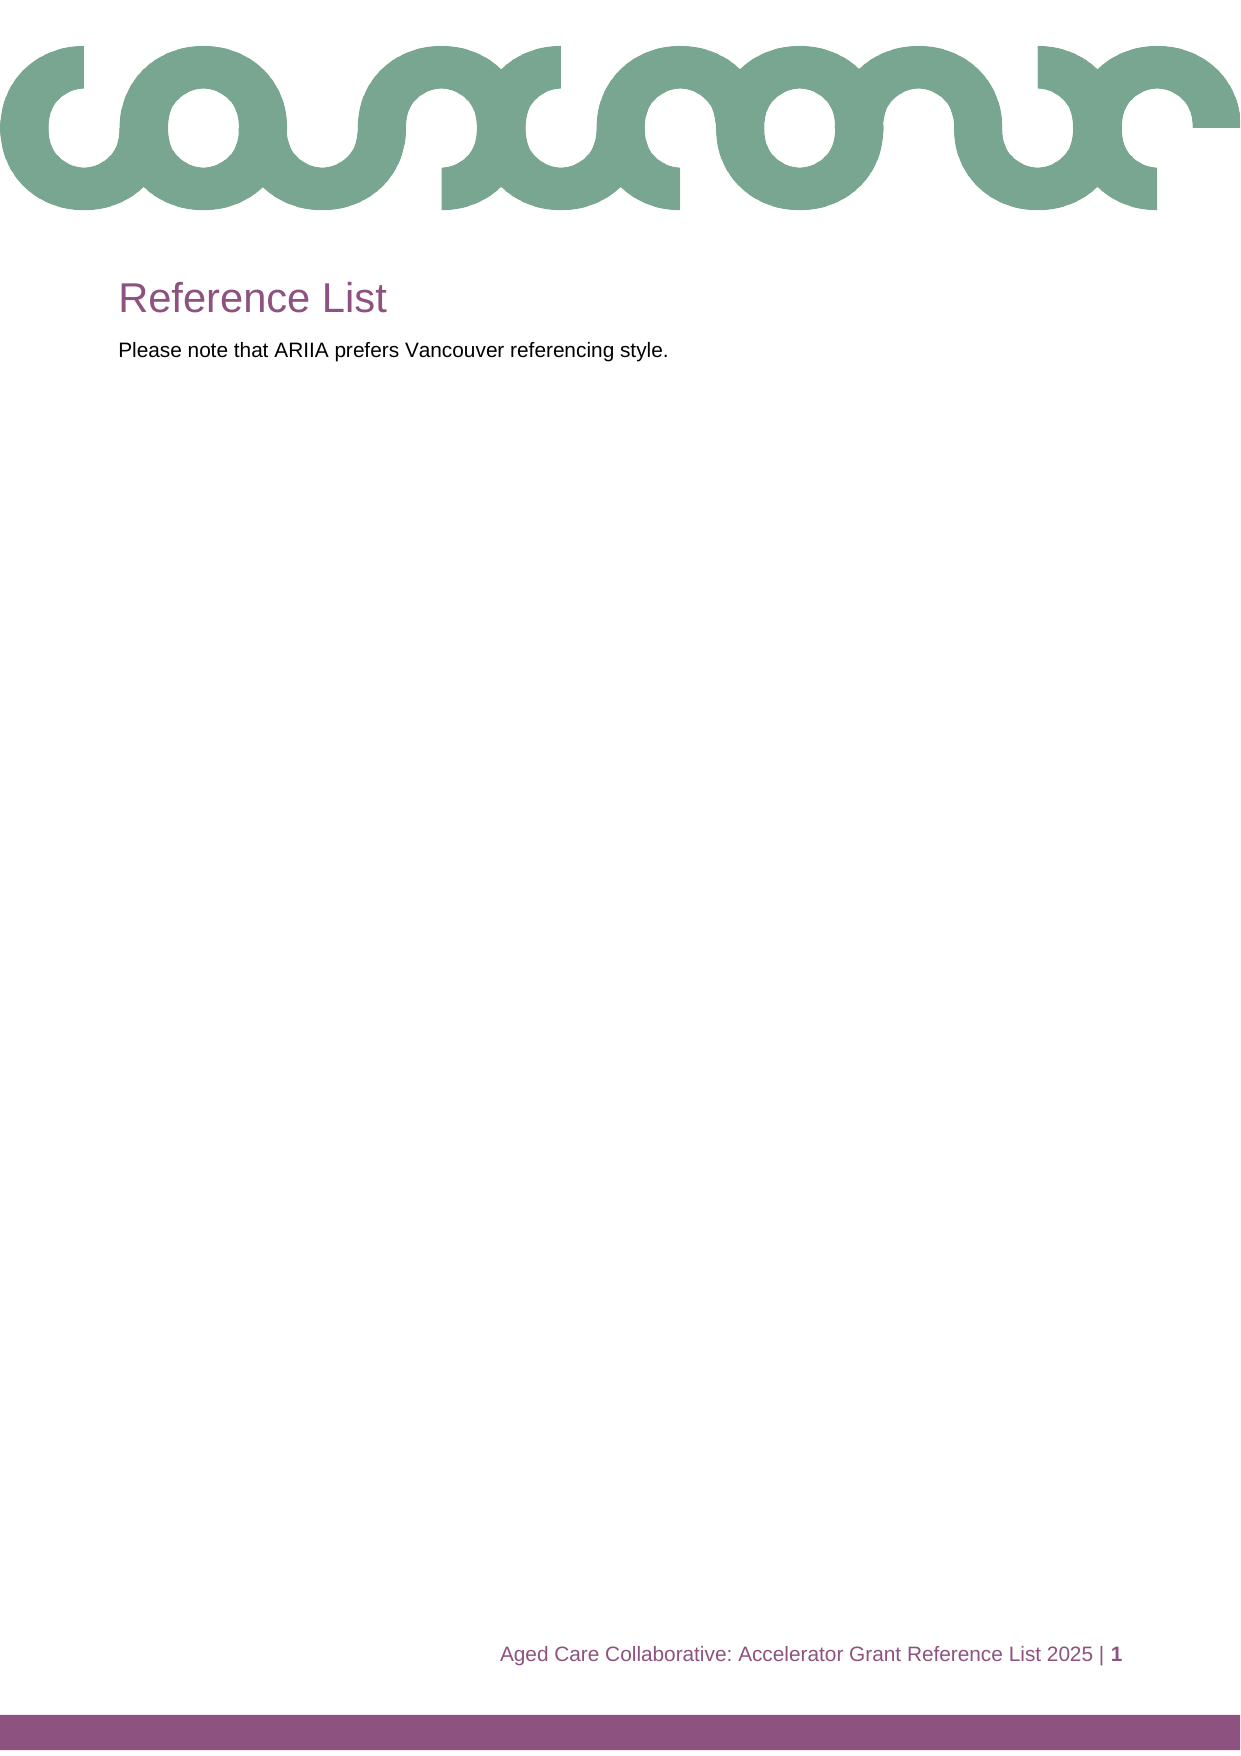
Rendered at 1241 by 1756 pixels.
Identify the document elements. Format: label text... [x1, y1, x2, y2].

subtitle Reference List [118, 274, 1122, 322]
text Please note that ARIIA prefers Vancouver referencing style. [118, 338, 1122, 362]
picture [0, 44, 1241, 212]
